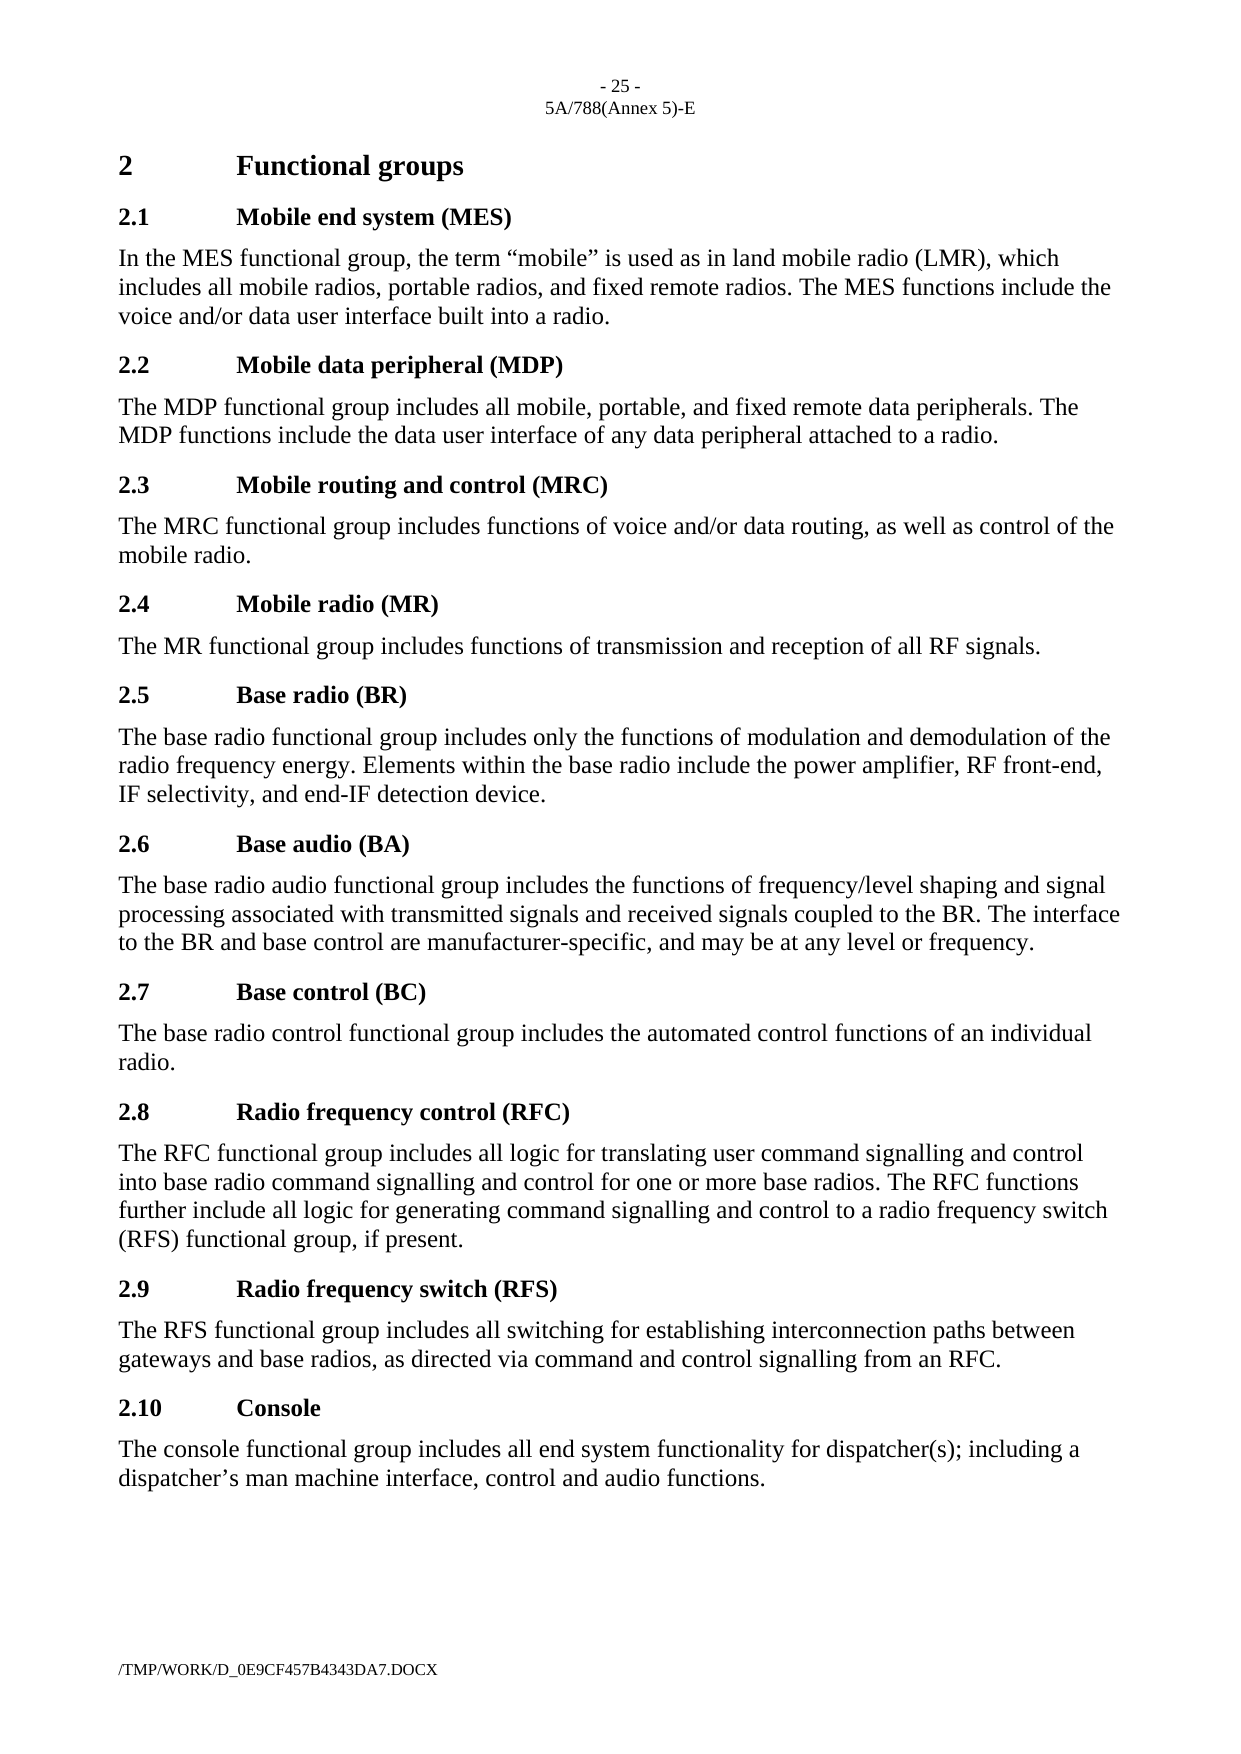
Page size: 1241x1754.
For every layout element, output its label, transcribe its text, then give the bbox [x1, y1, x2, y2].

text The base radio audio functional group includes the functions of frequency/level shaping and signal processing associated with transmitted signals and received signals coupled to the BR. The interface to the BR and base control are manufacturer-specific, and may be at any level or frequency. [118, 870, 1122, 956]
subtitle 2 Functional groups [118, 148, 1122, 181]
text The console functional group includes all end system functionality for dispatcher(s); including a dispatcher’s man machine interface, control and audio functions. [118, 1434, 1122, 1492]
text The MDP functional group includes all mobile, portable, and fixed remote data peripherals. The MDP functions include the data user interface of any data peripheral attached to a radio. [118, 392, 1122, 449]
text The MRC functional group includes functions of voice and/or data routing, as well as control of the mobile radio. [118, 511, 1122, 569]
subtitle 2.2 Mobile data peripheral (MDP) [118, 350, 1122, 379]
text The base radio control functional group includes the automated control functions of an individual radio. [118, 1018, 1122, 1076]
subtitle 2.7 Base control (BC) [118, 977, 1122, 1006]
text The RFC functional group includes all logic for translating user command signalling and control into base radio command signalling and control for one or more base radios. The RFC functions further include all logic for generating command signalling and control to a radio frequency switch (RFS) functional group, if present. [118, 1138, 1122, 1253]
subtitle 2.4 Mobile radio (MR) [118, 589, 1122, 618]
text The MR functional group includes functions of transmission and reception of all RF signals. [118, 631, 1122, 659]
subtitle 2.9 Radio frequency switch (RFS) [118, 1274, 1122, 1302]
text In the MES functional group, the term “mobile” is used as in land mobile radio (LMR), which includes all mobile radios, portable radios, and fixed remote radios. The MES functions include the voice and/or data user interface built into a radio. [118, 243, 1122, 329]
subtitle 2.5 Base radio (BR) [118, 680, 1122, 709]
subtitle 2.6 Base audio (BA) [118, 829, 1122, 857]
subtitle 2.10 Console [118, 1393, 1122, 1422]
text The base radio functional group includes only the functions of modulation and demodulation of the radio frequency energy. Elements within the base radio include the power amplifier, RF front-end, IF selectivity, and end-IF detection device. [118, 722, 1122, 808]
subtitle 2.8 Radio frequency control (RFC) [118, 1097, 1122, 1125]
subtitle 2.3 Mobile routing and control (MRC) [118, 470, 1122, 499]
text The RFS functional group includes all switching for establishing interconnection paths between gateways and base radios, as directed via command and control signalling from an RFC. [118, 1315, 1122, 1372]
subtitle 2.1 Mobile end system (MES) [118, 202, 1122, 231]
